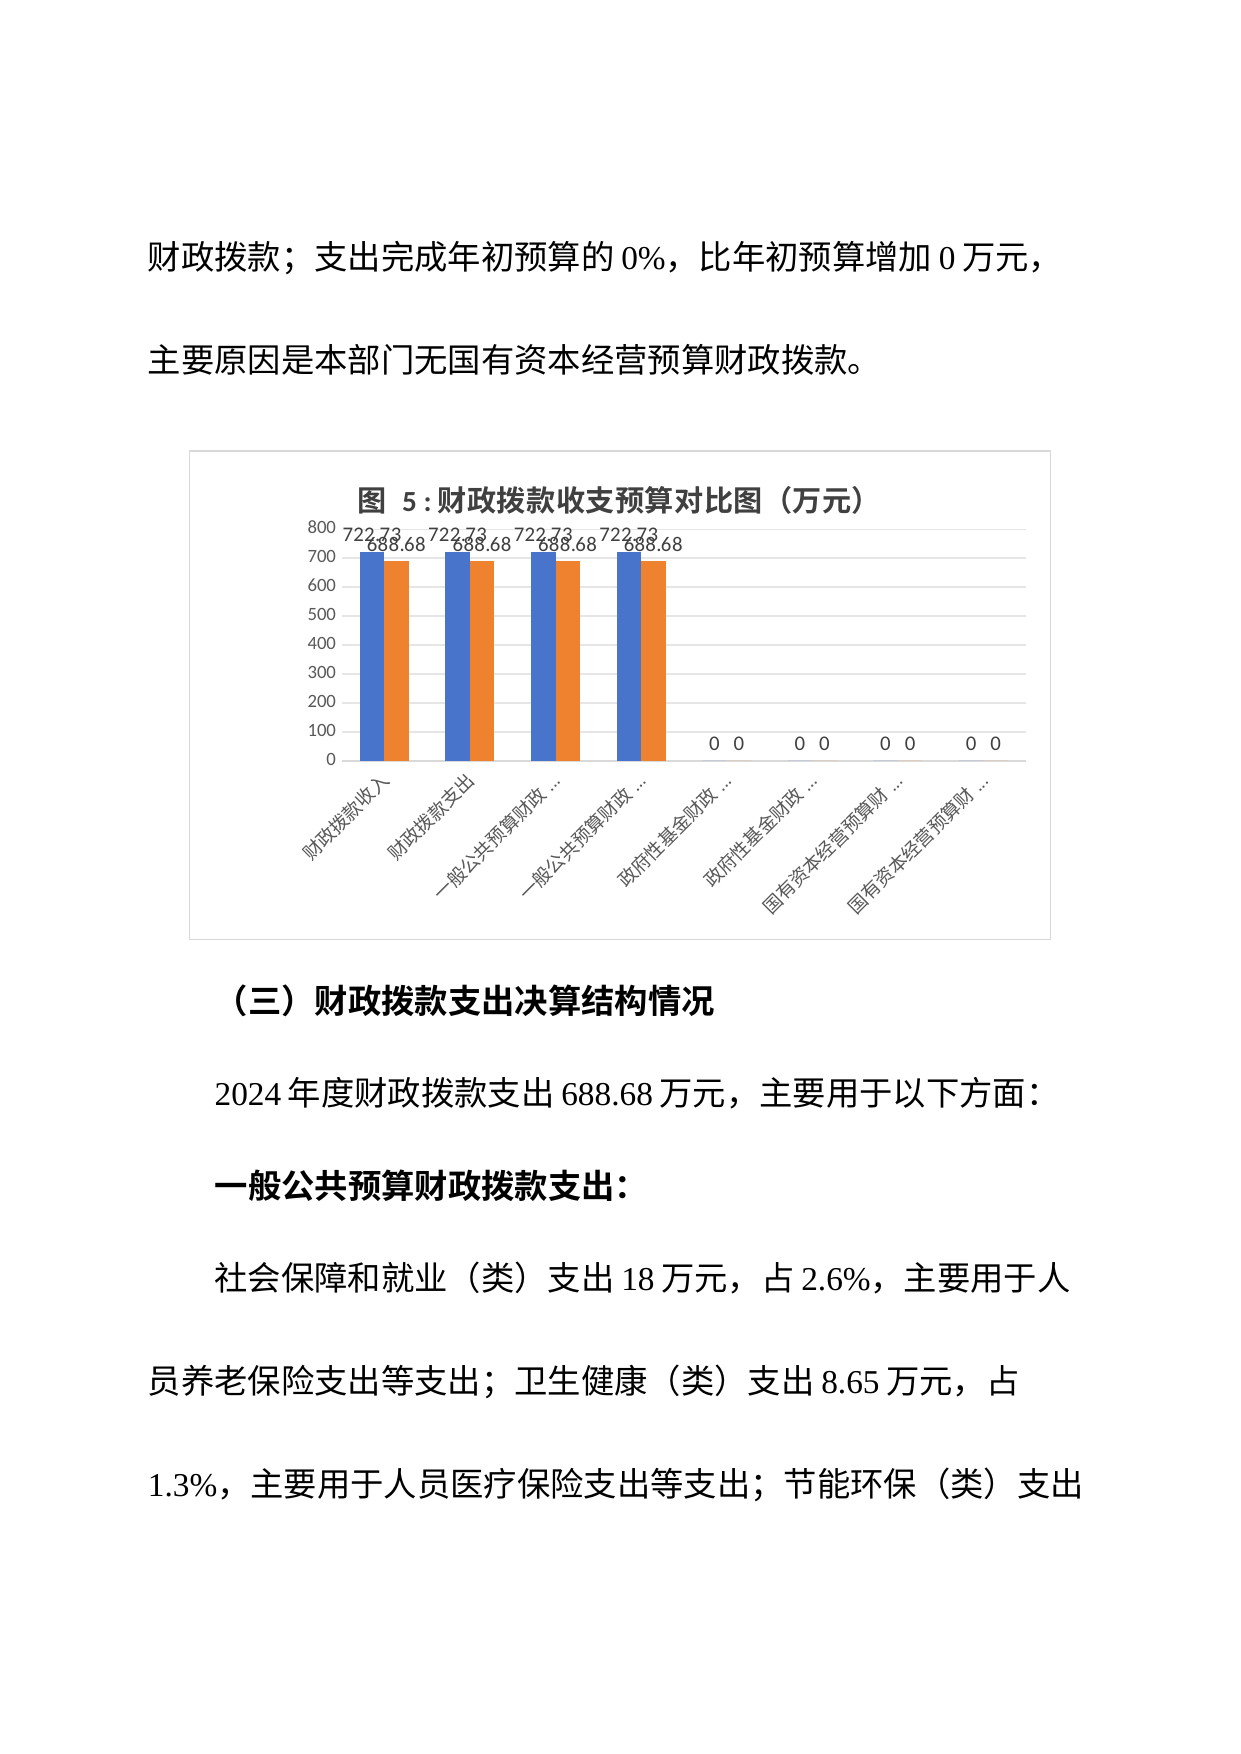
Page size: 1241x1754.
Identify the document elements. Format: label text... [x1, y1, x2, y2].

text 一般公共预算财政拨款支出： [148, 1149, 1093, 1218]
text （三）财政拨款支出决算结构情况 [148, 964, 1093, 1033]
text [148, 221, 1093, 392]
text 2024年度财政拨款支出688.68万元，主要用于以下方面： [148, 1057, 1093, 1125]
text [148, 1242, 1093, 1516]
